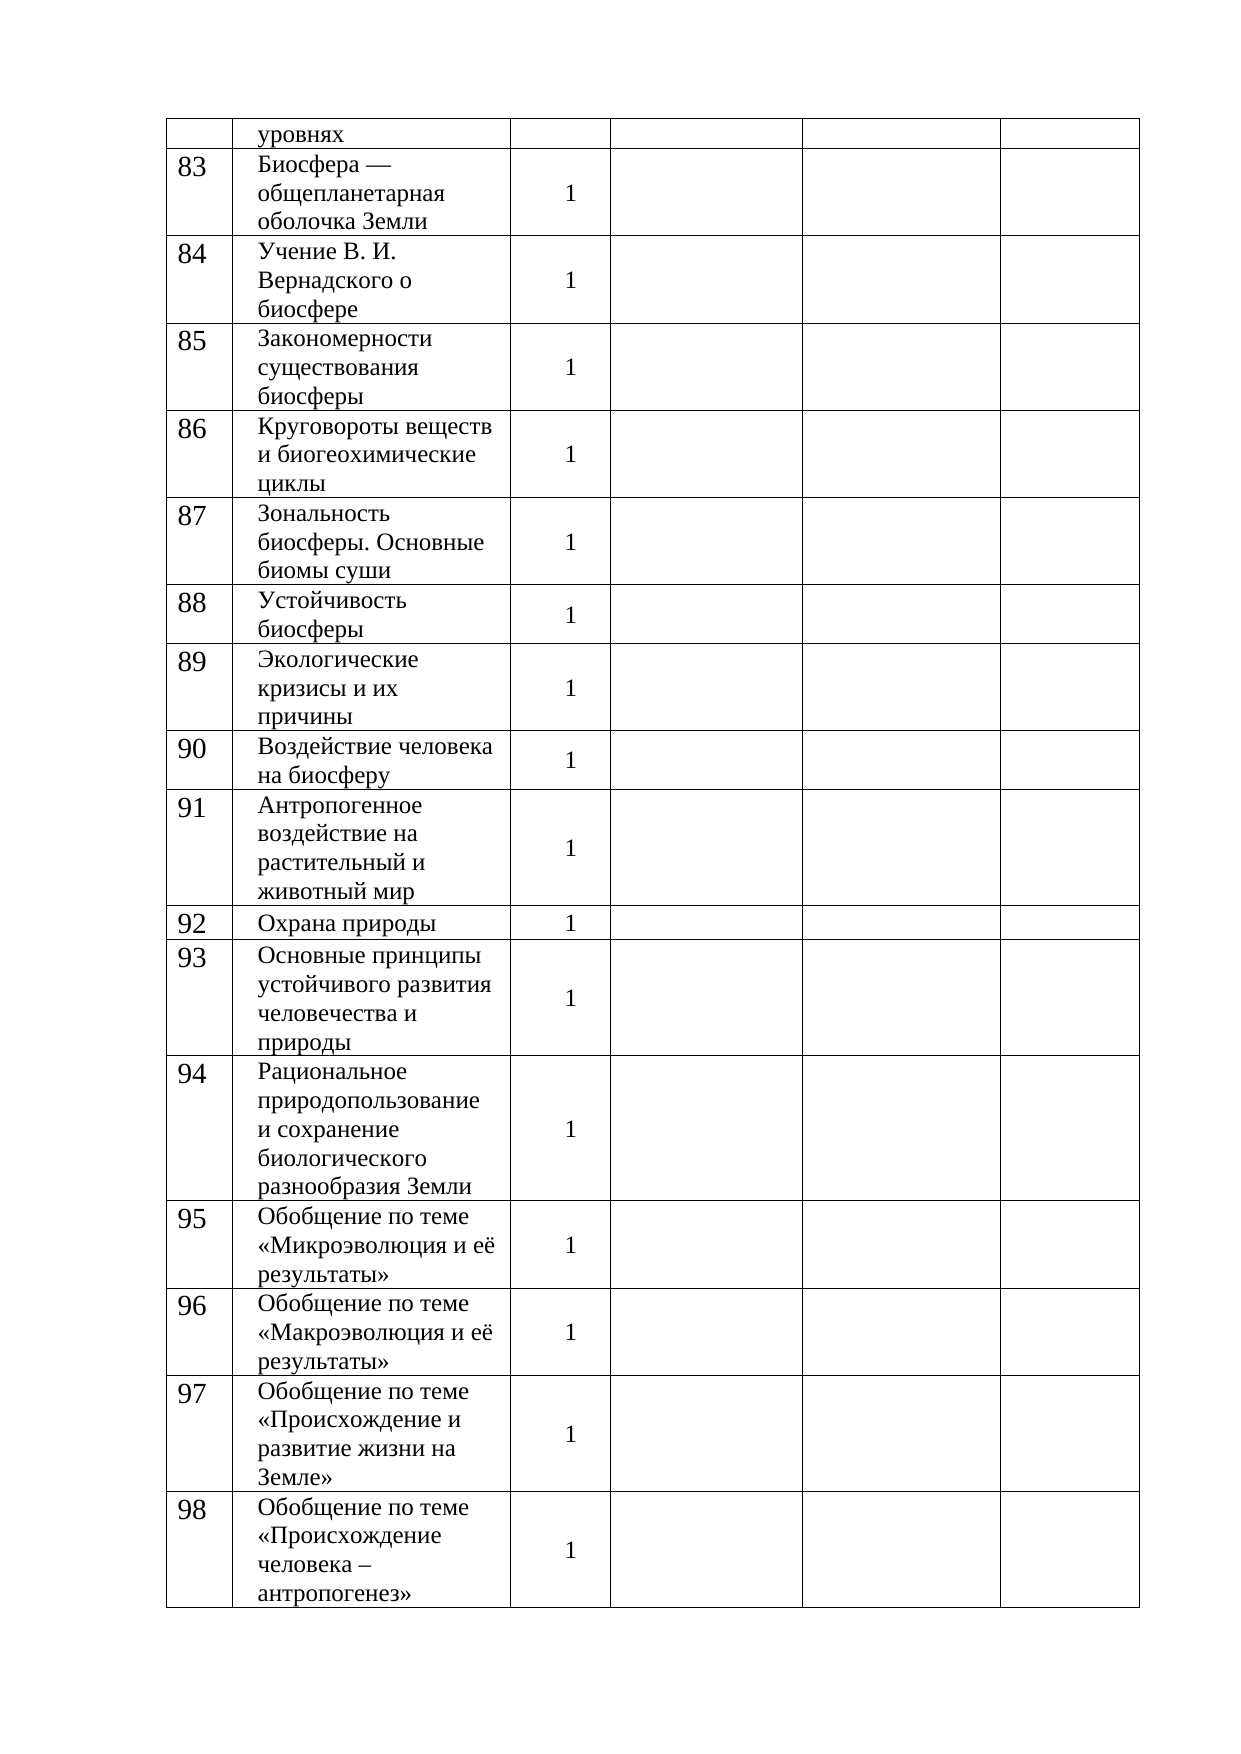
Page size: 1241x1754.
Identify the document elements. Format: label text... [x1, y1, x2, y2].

table_cell [803, 1289, 1000, 1375]
table_cell [803, 1492, 1000, 1607]
table_cell [611, 1376, 802, 1491]
table_cell 93 [167, 940, 232, 1055]
table_cell [803, 731, 1000, 789]
table_cell [1001, 731, 1139, 789]
table_cell Обобщение по теме «Микроэволюция и её результаты» [233, 1201, 510, 1287]
table_cell 1 [511, 940, 610, 1055]
table_cell [611, 1289, 802, 1375]
table_cell 1 [511, 1492, 610, 1607]
table_cell 1 [511, 411, 610, 497]
table_cell 1 [511, 1289, 610, 1375]
table_cell 85 [167, 324, 232, 410]
table_cell 1 [511, 324, 610, 410]
table_cell [611, 790, 802, 905]
table_cell [611, 411, 802, 497]
table_cell [803, 1056, 1000, 1200]
table_cell Антропогенное воздействие на растительный и животный мир [233, 790, 510, 905]
table_cell [611, 119, 802, 148]
table_cell 84 [167, 236, 232, 322]
table_cell [803, 585, 1000, 643]
table_cell [1001, 1376, 1139, 1491]
table_cell Учение В. И. Вернадского о биосфере [233, 236, 510, 322]
table_cell [803, 940, 1000, 1055]
table_cell 1 [511, 644, 610, 730]
table_cell Обобщение по теме «Макроэволюция и её результаты» [233, 1289, 510, 1375]
table_cell [1001, 236, 1139, 322]
table_cell [1001, 1492, 1139, 1607]
table_cell 1 [511, 498, 610, 584]
table_cell 1 [511, 790, 610, 905]
table_cell [1001, 149, 1139, 235]
table_cell 89 [167, 644, 232, 730]
table_cell [803, 1201, 1000, 1287]
table_cell Основные принципы устойчивого развития человечества и природы [233, 940, 510, 1055]
table_cell [611, 1492, 802, 1607]
table_cell [803, 1376, 1000, 1491]
table_cell [1001, 498, 1139, 584]
table_cell [1001, 644, 1139, 730]
table_cell 92 [167, 906, 232, 939]
table_cell [611, 644, 802, 730]
table_cell 94 [167, 1056, 232, 1200]
table_cell [611, 1056, 802, 1200]
table_cell [803, 411, 1000, 497]
table_cell [611, 324, 802, 410]
table_cell Обобщение по теме «Происхождение и развитие жизни на Земле» [233, 1376, 510, 1491]
table_cell Рациональное природопользование и сохранение биологического разнообразия Земли [233, 1056, 510, 1200]
table_cell [803, 236, 1000, 322]
table_cell Обобщение по теме «Происхождение человека – антропогенез» [233, 1492, 510, 1607]
table_cell Закономерности существования биосферы [233, 324, 510, 410]
table_cell [611, 940, 802, 1055]
table_cell 1 [511, 149, 610, 235]
table_cell 1 [511, 236, 610, 322]
table_cell [803, 119, 1000, 148]
table_cell [611, 1201, 802, 1287]
table_cell 83 [167, 149, 232, 235]
table_cell [1001, 906, 1139, 939]
table_cell [1001, 940, 1139, 1055]
table_cell [803, 149, 1000, 235]
table_cell [611, 585, 802, 643]
table_cell 82 [167, 119, 232, 148]
table_cell [611, 236, 802, 322]
table_cell 1 [511, 119, 610, 148]
table_cell 1 [511, 906, 610, 939]
table_cell 1 [511, 1376, 610, 1491]
table_cell Устойчивость биосферы [233, 585, 510, 643]
table_cell [1001, 585, 1139, 643]
table_cell 91 [167, 790, 232, 905]
table_cell [803, 498, 1000, 584]
table_cell Охрана природы [233, 906, 510, 939]
table_cell [611, 906, 802, 939]
table_cell Зональность биосферы. Основные биомы суши [233, 498, 510, 584]
table_cell 1 [511, 1056, 610, 1200]
table_cell 86 [167, 411, 232, 497]
table_cell [611, 149, 802, 235]
table_cell [1001, 1201, 1139, 1287]
table_cell [1001, 1056, 1139, 1200]
table_cell [1001, 1289, 1139, 1375]
table_cell [803, 324, 1000, 410]
table_cell 97 [167, 1376, 232, 1491]
table_cell 87 [167, 498, 232, 584]
table_cell [611, 498, 802, 584]
table_cell 1 [511, 731, 610, 789]
table_cell [1001, 411, 1139, 497]
table_cell 95 [167, 1201, 232, 1287]
table_cell 98 [167, 1492, 232, 1607]
table_cell [803, 644, 1000, 730]
table_cell [803, 790, 1000, 905]
table_cell [803, 906, 1000, 939]
table_cell Экологические кризисы и их причины [233, 644, 510, 730]
table_cell [1001, 790, 1139, 905]
table_cell [1001, 119, 1139, 148]
table_cell 88 [167, 585, 232, 643]
table_cell Круговороты веществ и биогеохимические циклы [233, 411, 510, 497]
table_cell Воздействие человека на биосферу [233, 731, 510, 789]
table_cell 1 [511, 1201, 610, 1287]
table_cell [1001, 324, 1139, 410]
table_cell 96 [167, 1289, 232, 1375]
table_cell 1 [511, 585, 610, 643]
table_cell [611, 731, 802, 789]
table_cell 90 [167, 731, 232, 789]
table_cell Биосфера — общепланетарная оболочка Земли [233, 149, 510, 235]
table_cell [233, 119, 510, 148]
